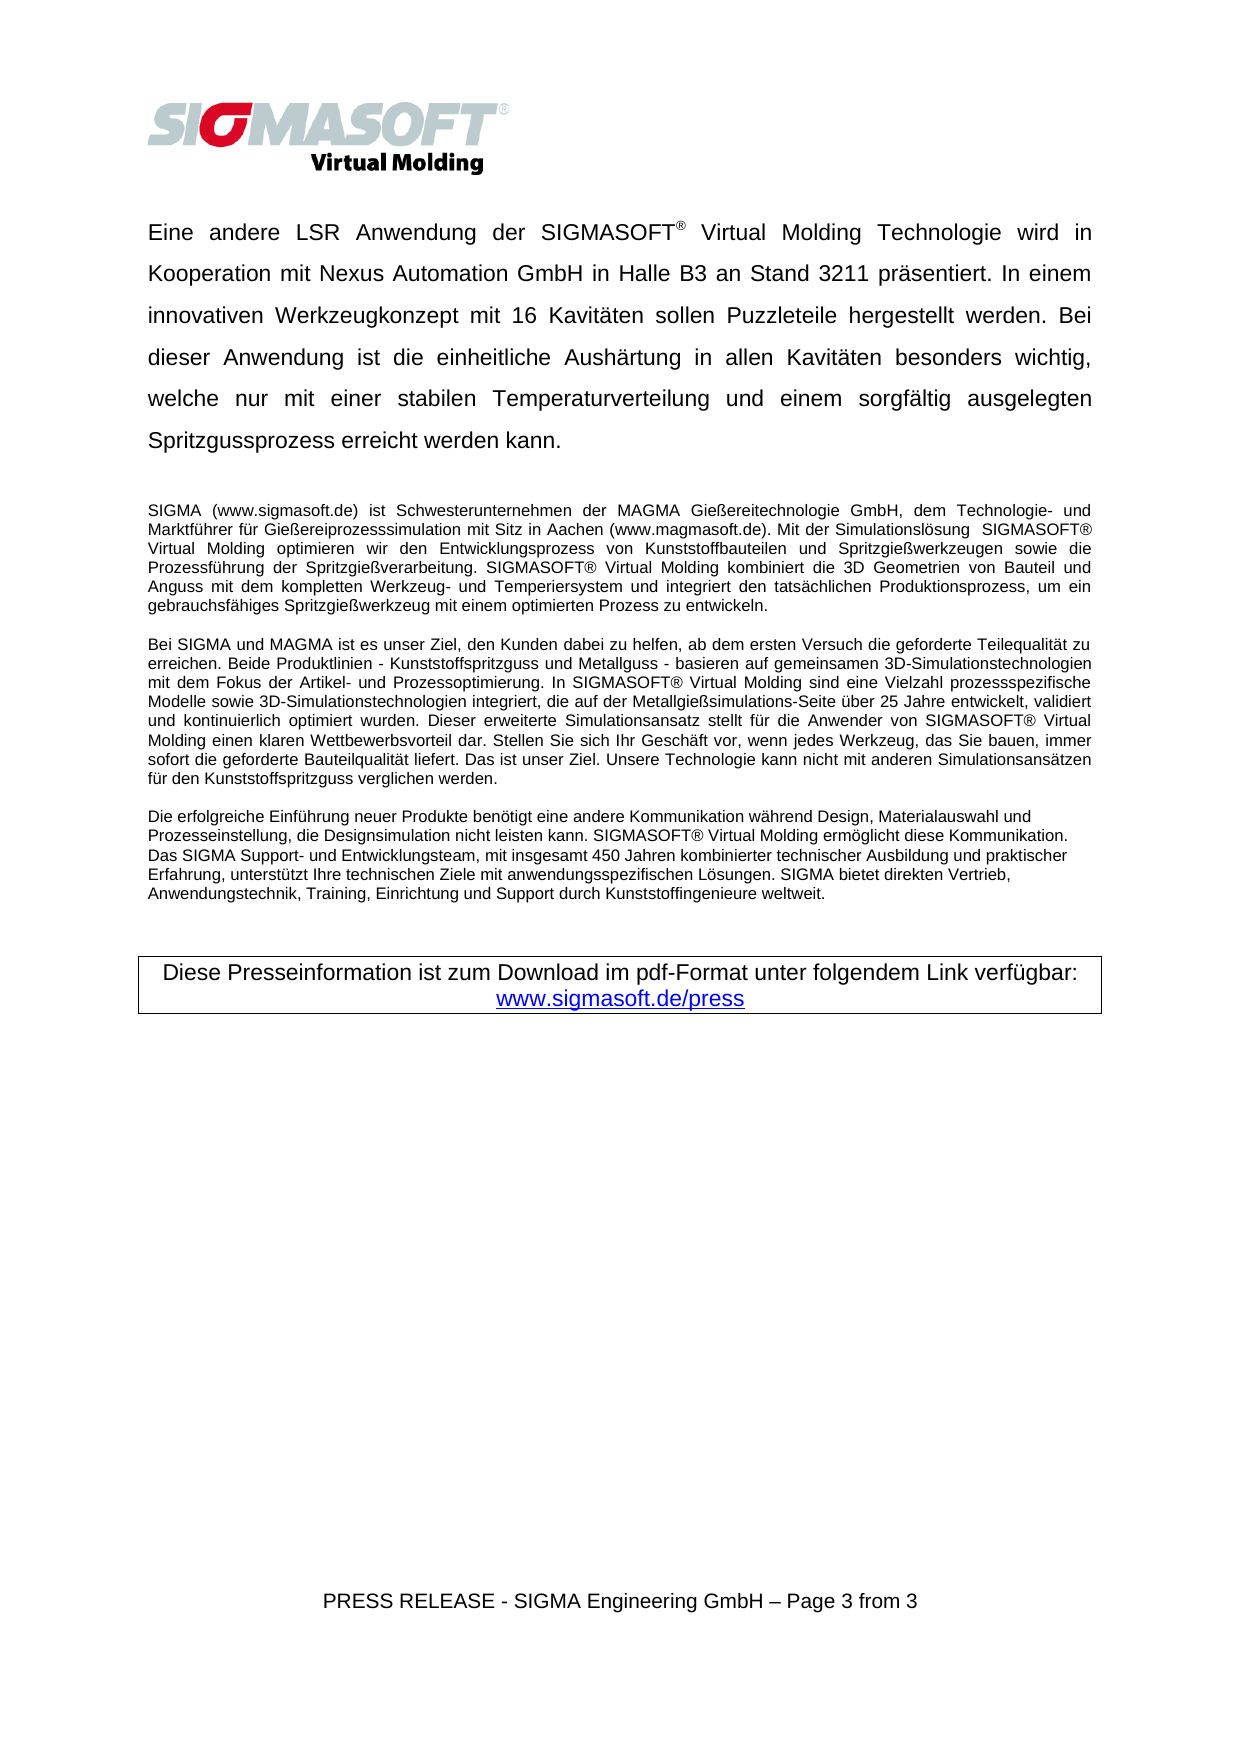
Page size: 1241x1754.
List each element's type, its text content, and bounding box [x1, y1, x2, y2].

text Diese Presseinformation ist zum Download im pdf-Format unter folgendem Link verfügbar: www.sigmasoft.de/press [139, 957, 1101, 1013]
picture [147, 102, 509, 175]
text Die erfolgreiche Einführung neuer Produkte benötigt eine andere Kommunikation während Design, Materialauswahl und Prozesseinstellung, die Designsimulation nicht leisten kann. SIGMASOFT® Virtual Molding ermöglicht diese Kommunikation. Das SIGMA Support- und Entwicklungsteam, mit insgesamt 450 Jahren kombinierter technischer Ausbildung und praktischer Erfahrung, unterstützt Ihre technischen Ziele mit anwendungsspezifischen Lösungen. SIGMA bietet direkten Vertrieb, Anwendungstechnik, Training, Einrichtung und Support durch Kunststoffingenieure weltweit. [148, 807, 1093, 903]
text Eine andere LSR Anwendung der SIGMASOFT® Virtual Molding Technologie wird in Kooperation mit Nexus Automation GmbH in Halle B3 an Stand 3211 präsentiert. In einem innovativen Werkzeugkonzept mit 16 Kavitäten sollen Puzzleteile hergestellt werden. Bei dieser Anwendung ist die einheitliche Aushärtung in allen Kavitäten besonders wichtig, welche nur mit einer stabilen Temperaturverteilung und einem sorgfältig ausgelegten Spritzgussprozess erreicht werden kann. [148, 203, 1093, 453]
text SIGMA (www.sigmasoft.de) ist Schwesterunternehmen der MAGMA Gießereitechnologie GmbH, dem Technologie- und Marktführer für Gießereiprozesssimulation mit Sitz in Aachen (www.magmasoft.de). Mit der Simulationslösung SIGMASOFT® Virtual Molding optimieren wir den Entwicklungsprozess von Kunststoffbauteilen und Spritzgießwerkzeugen sowie die Prozessführung der Spritzgießverarbeitung. SIGMASOFT® Virtual Molding kombiniert die 3D Geometrien von Bauteil und Anguss mit dem kompletten Werkzeug- und Temperiersystem und integriert den tatsächlichen Produktionsprozess, um ein gebrauchsfähiges Spritzgießwerkzeug mit einem optimierten Prozess zu entwickeln. [148, 500, 1093, 615]
text Bei SIGMA und MAGMA ist es unser Ziel, den Kunden dabei zu helfen, ab dem ersten Versuch die geforderte Teilequalität zu erreichen. Beide Produktlinien - Kunststoffspritzguss und Metallguss - basieren auf gemeinsamen 3D-Simulationstechnologien mit dem Fokus der Artikel- und Prozessoptimierung. In SIGMASOFT® Virtual Molding sind eine Vielzahl prozessspezifische Modelle sowie 3D-Simulationstechnologien integriert, die auf der Metallgießsimulations-Seite über 25 Jahre entwickelt, validiert und kontinuierlich optimiert wurden. Dieser erweiterte Simulationsansatz stellt für die Anwender von SIGMASOFT® Virtual Molding einen klaren Wettbewerbsvorteil dar. Stellen Sie sich Ihr Geschäft vor, wenn jedes Werkzeug, das Sie bauen, immer sofort die geforderte Bauteilqualität liefert. Das ist unser Ziel. Unsere Technologie kann nicht mit anderen Simulationsansätzen für den Kunststoffspritzguss verglichen werden. [148, 634, 1093, 788]
